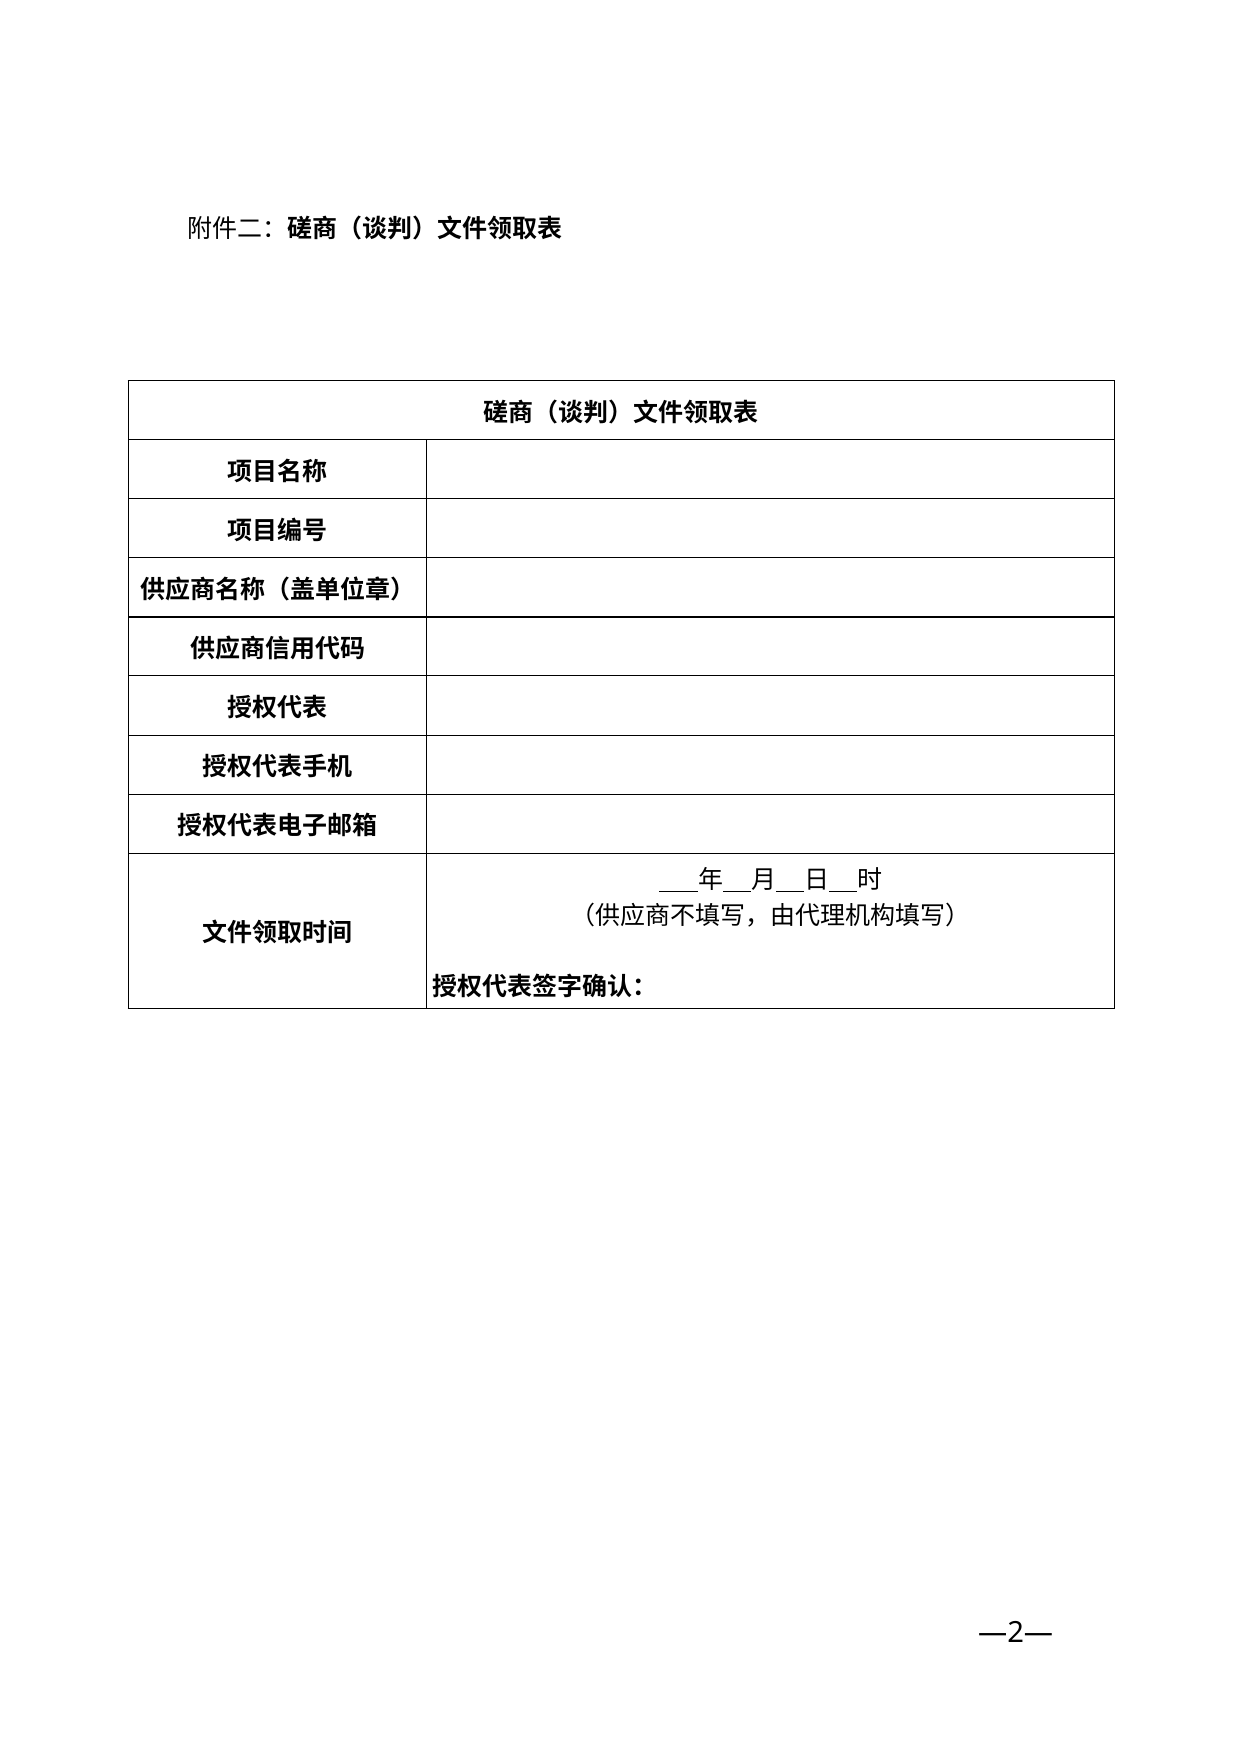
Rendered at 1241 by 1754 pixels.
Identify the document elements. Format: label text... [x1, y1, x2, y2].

table_cell 文件领取时间 [129, 854, 426, 1008]
table_header 磋商（谈判）文件领取表 [129, 381, 1114, 439]
table_cell [427, 736, 1114, 793]
table_cell [427, 499, 1114, 557]
table_cell [427, 676, 1114, 734]
table_cell 授权代表 [129, 676, 426, 734]
text 附件二：磋商（谈判）文件领取表 [187, 194, 953, 259]
table_cell [427, 795, 1114, 853]
table_cell 授权代表手机 [129, 736, 426, 793]
table_cell [427, 440, 1114, 498]
table_cell [427, 618, 1114, 675]
table_cell 供应商信用代码 [129, 618, 426, 675]
table_cell 供应商名称（盖单位章） [129, 558, 426, 616]
table_cell 授权代表电子邮箱 [129, 795, 426, 853]
table_cell 项目名称 [129, 440, 426, 498]
table_cell [427, 558, 1114, 616]
table_cell 项目编号 [129, 499, 426, 557]
table_cell 年 月 日 时 （供应商不填写，由代理机构填写） 授权代表签字确认： [427, 854, 1114, 1008]
